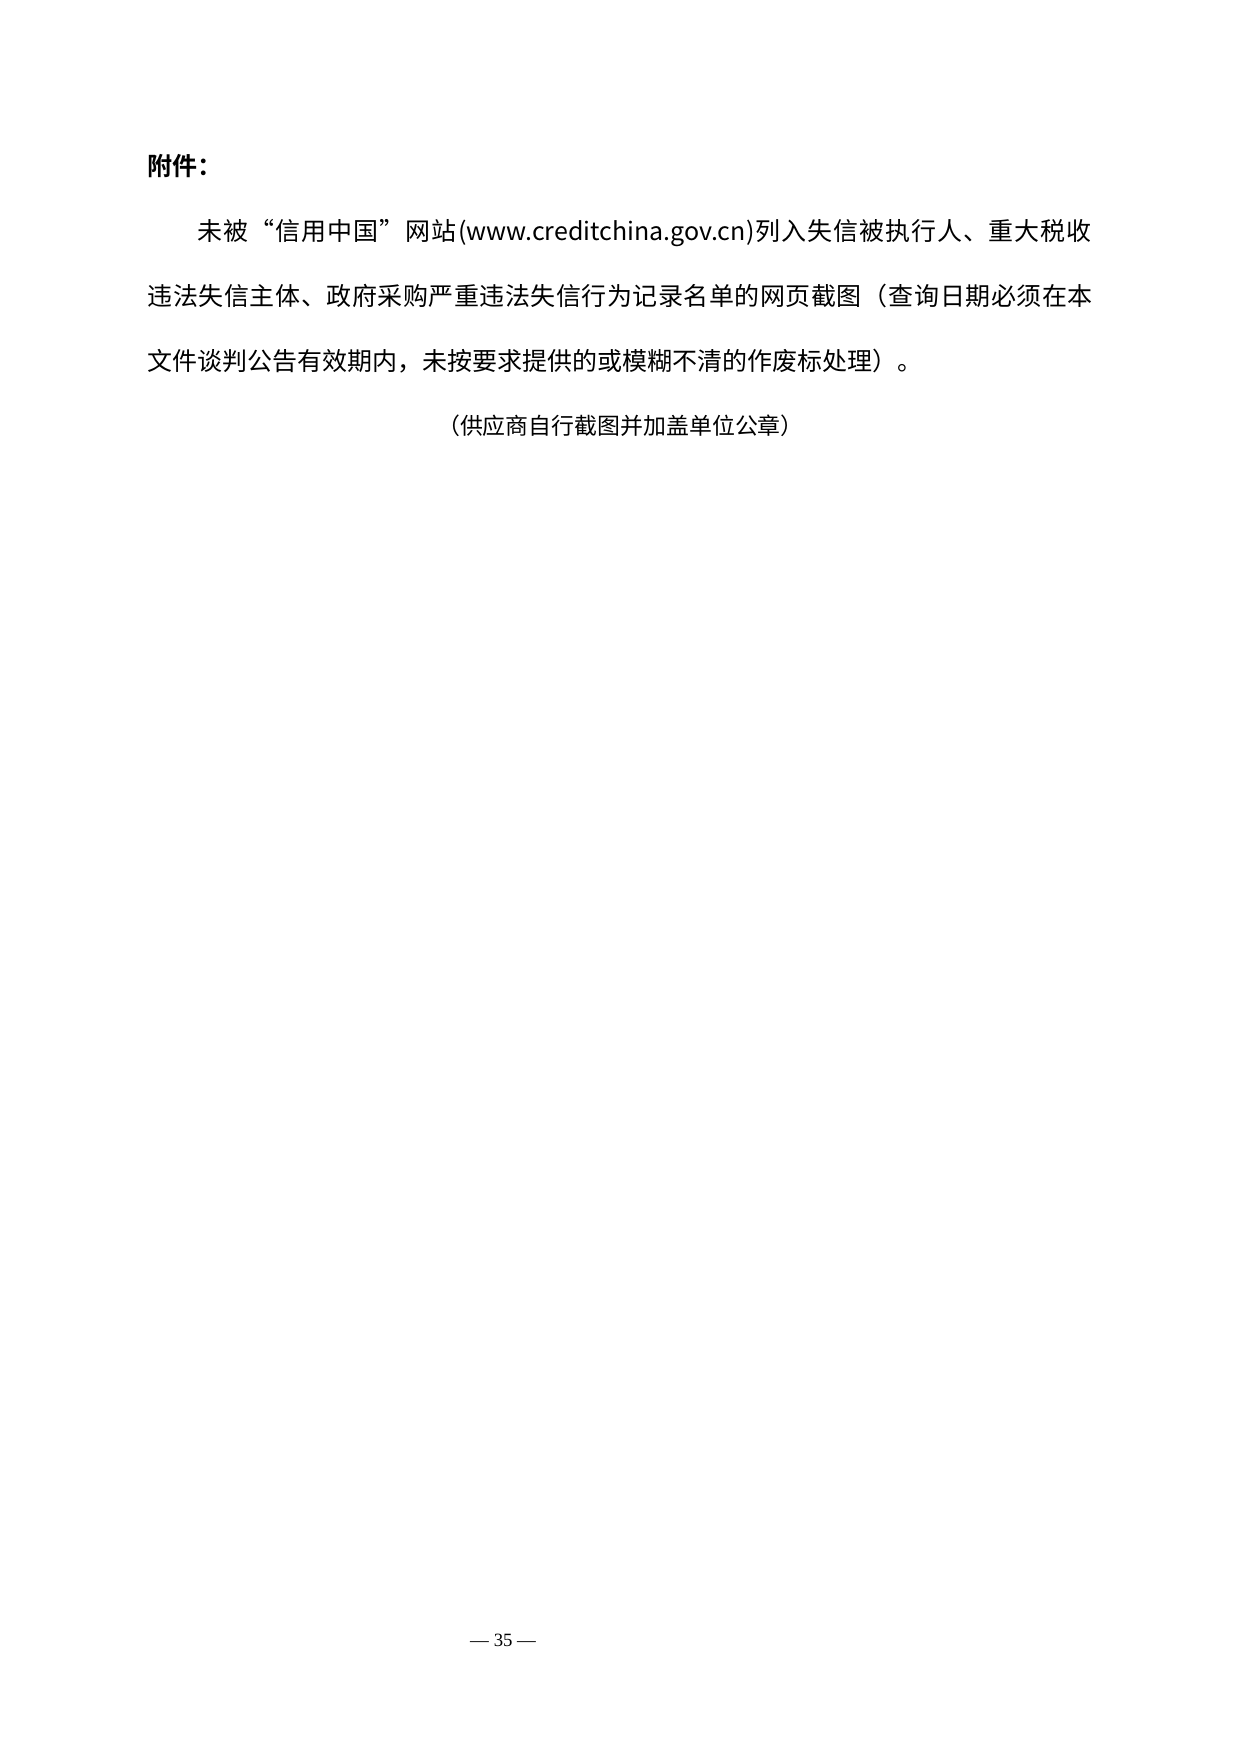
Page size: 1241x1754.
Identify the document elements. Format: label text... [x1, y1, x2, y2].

text 未被“信用中国”网站(www.creditchina.gov.cn)列入失信被执行人、重大税收违法失信主体、政府采购严重违法失信行为记录名单的网页截图（查询日期必须在本文件谈判公告有效期内，未按要求提供的或模糊不清的作废标处理）。 [148, 197, 1093, 392]
text 附件： [148, 132, 1093, 197]
text （供应商自行截图并加盖单位公章） [148, 392, 1093, 457]
